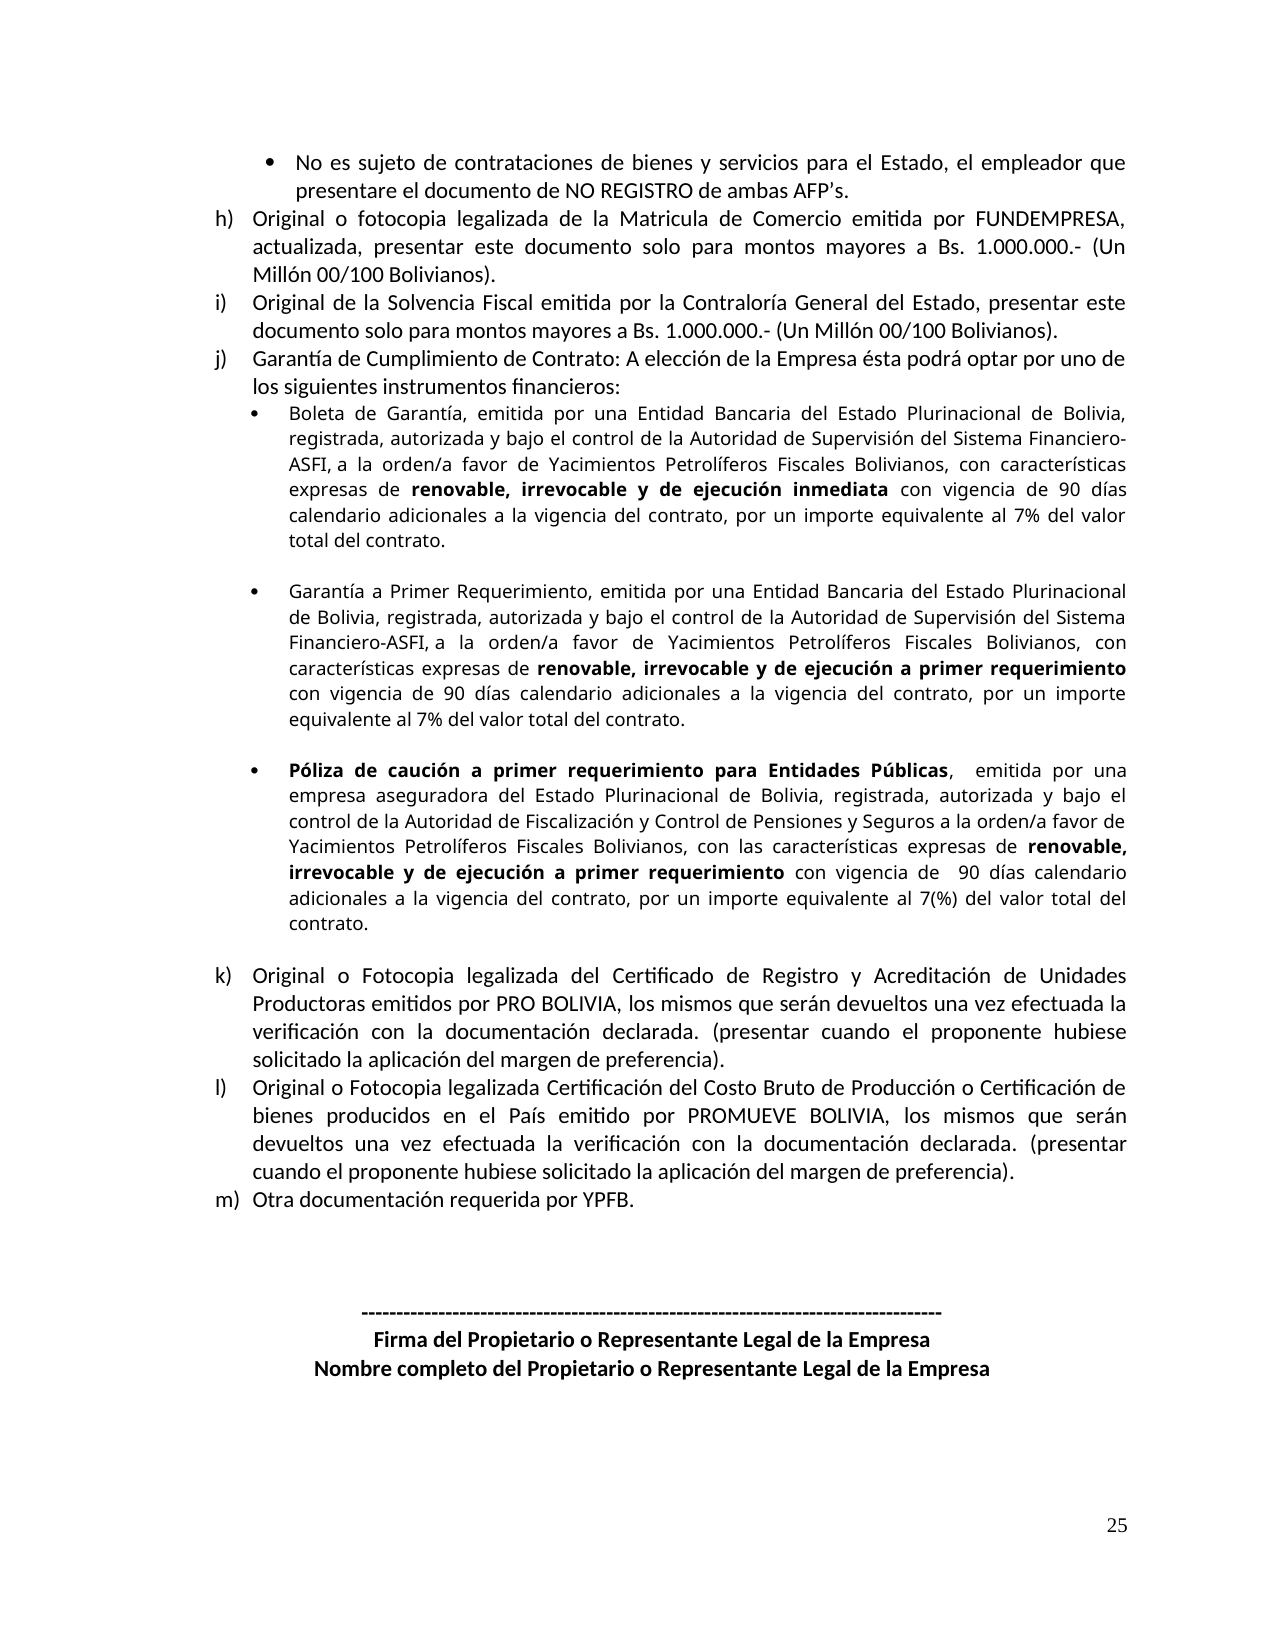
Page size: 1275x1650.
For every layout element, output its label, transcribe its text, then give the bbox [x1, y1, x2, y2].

list Garantía a Primer Requerimiento, emitida por una Entidad Bancaria del Estado Plurinacional de Bolivia, registrada, autorizada y bajo el control de la Autoridad de Supervisión del Sistema Financiero-ASFI, a la orden/a favor de Yacimientos Petrolíferos Fiscales Bolivianos, con características expresas de renovable, irrevocable y de ejecución a primer requerimiento con vigencia de 90 días calendario adicionales a la vigencia del contrato, por un importe equivalente al 7% del valor total del contrato. [251, 578, 1127, 732]
text ----------------------------------------------------------------------------------- [177, 1298, 1127, 1326]
text Firma del Propietario o Representante Legal de la Empresa [177, 1326, 1127, 1354]
list Original de la Solvencia Fiscal emitida por la Contraloría General del Estado, presentar este documento solo para montos mayores a Bs. 1.000.000.- (Un Millón 00/100 Bolivianos). [215, 288, 1127, 344]
list No es sujeto de contrataciones de bienes y servicios para el Estado, el empleador que presentare el documento de NO REGISTRO de ambas AFP’s. [266, 148, 1127, 204]
list Garantía de Cumplimiento de Contrato: A elección de la Empresa ésta podrá optar por uno de los siguientes instrumentos financieros: [215, 344, 1127, 400]
list Original o fotocopia legalizada de la Matricula de Comercio emitida por FUNDEMPRESA, actualizada, presentar este documento solo para montos mayores a Bs. 1.000.000.- (Un Millón 00/100 Bolivianos). [215, 204, 1127, 288]
list Original o Fotocopia legalizada del Certificado de Registro y Acreditación de Unidades Productoras emitidos por PRO BOLIVIA, los mismos que serán devueltos una vez efectuada la verificación con la documentación declarada. (presentar cuando el proponente hubiese solicitado la aplicación del margen de preferencia). [215, 961, 1127, 1073]
list Original o Fotocopia legalizada Certificación del Costo Bruto de Producción o Certificación de bienes producidos en el País emitido por PROMUEVE BOLIVIA, los mismos que serán devueltos una vez efectuada la verificación con la documentación declarada. (presentar cuando el proponente hubiese solicitado la aplicación del margen de preferencia). [215, 1073, 1127, 1186]
list Póliza de caución a primer requerimiento para Entidades Públicas, emitida por una empresa aseguradora del Estado Plurinacional de Bolivia, registrada, autorizada y bajo el control de la Autoridad de Fiscalización y Control de Pensiones y Seguros a la orden/a favor de Yacimientos Petrolíferos Fiscales Bolivianos, con las características expresas de renovable, irrevocable y de ejecución a primer requerimiento con vigencia de 90 días calendario adicionales a la vigencia del contrato, por un importe equivalente al 7(%) del valor total del contrato. [251, 757, 1127, 936]
list Boleta de Garantía, emitida por una Entidad Bancaria del Estado Plurinacional de Bolivia, registrada, autorizada y bajo el control de la Autoridad de Supervisión del Sistema Financiero-ASFI, a la orden/a favor de Yacimientos Petrolíferos Fiscales Bolivianos, con características expresas de renovable, irrevocable y de ejecución inmediata con vigencia de 90 días calendario adicionales a la vigencia del contrato, por un importe equivalente al 7% del valor total del contrato. [251, 400, 1127, 553]
list Otra documentación requerida por YPFB. [215, 1186, 1127, 1213]
text Nombre completo del Propietario o Representante Legal de la Empresa [177, 1354, 1127, 1382]
